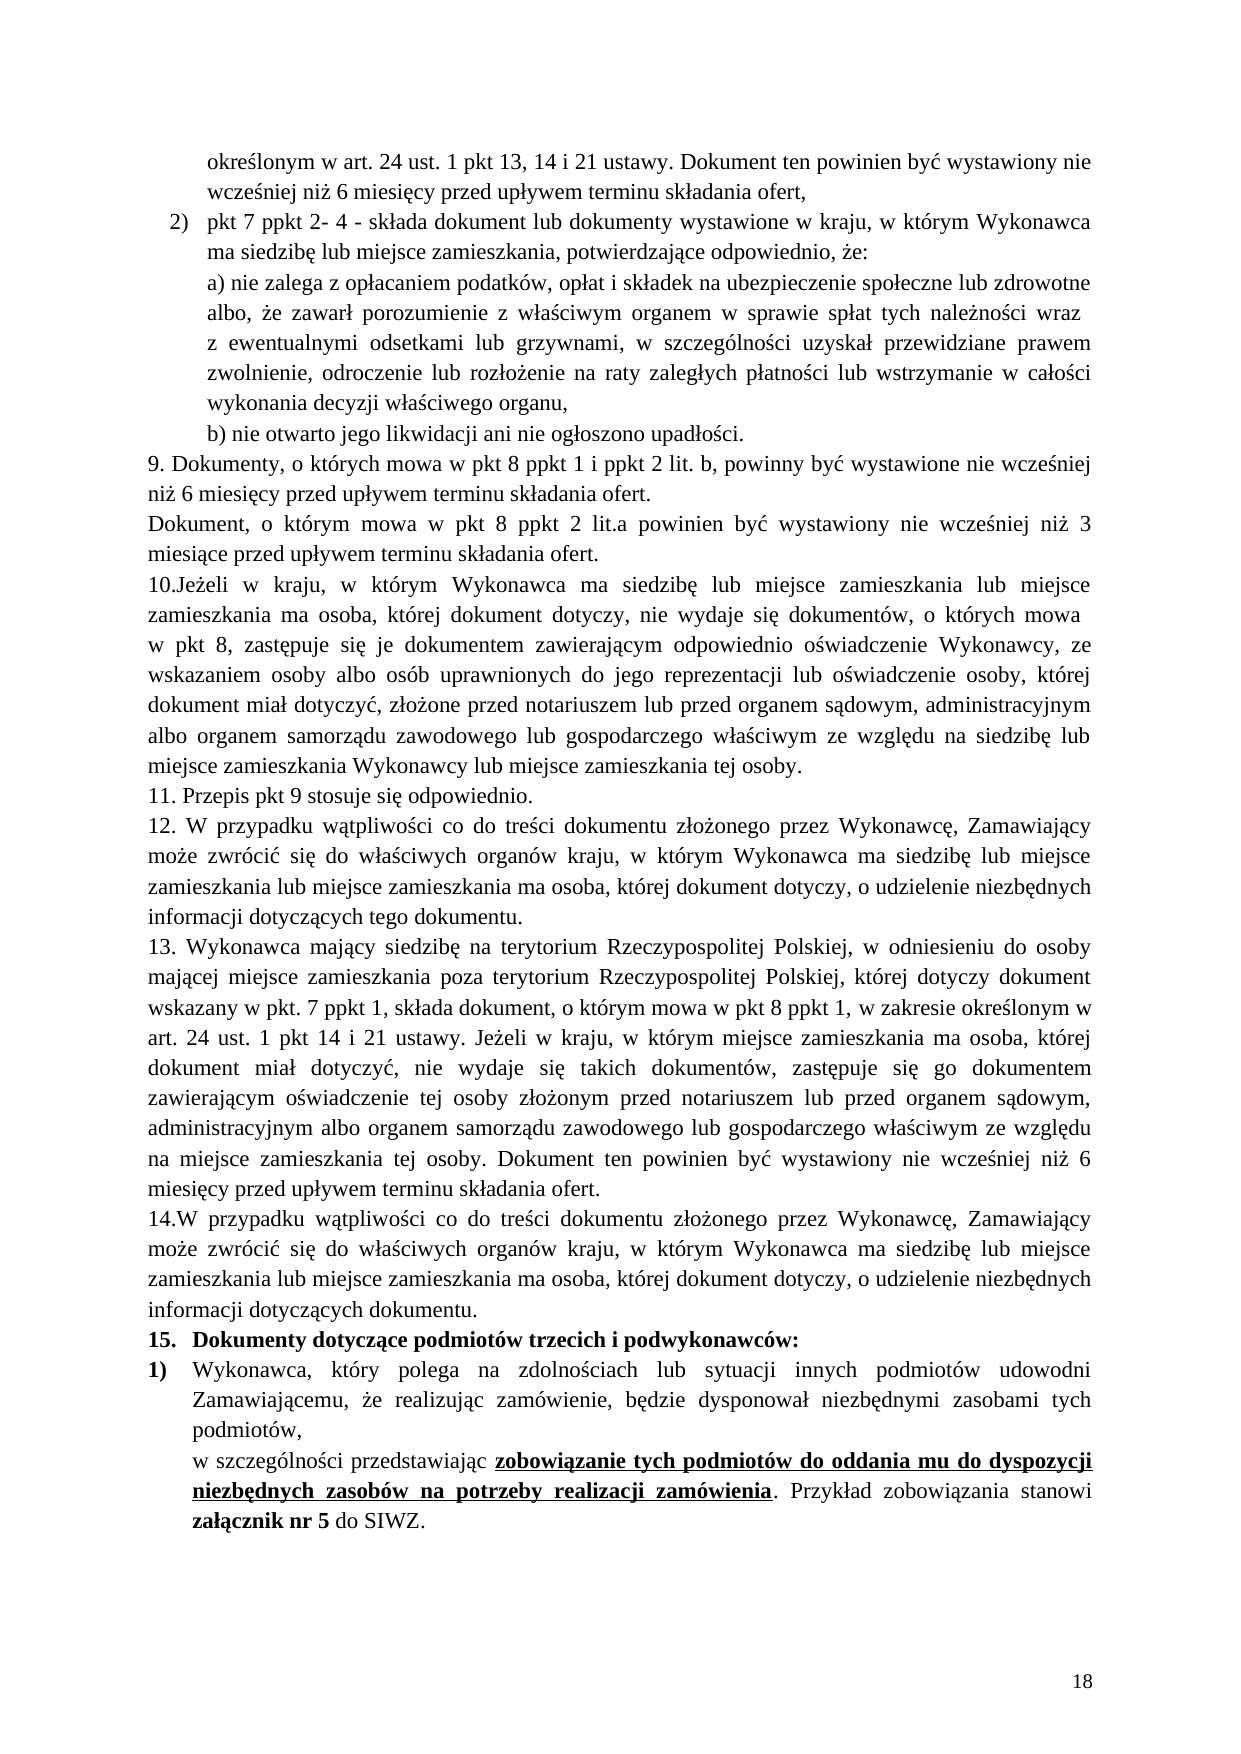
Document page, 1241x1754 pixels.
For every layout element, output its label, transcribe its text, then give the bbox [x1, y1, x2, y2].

list Wykonawca, który polega na zdolnościach lub sytuacji innych podmiotów udowodni Zamawiającemu, że realizując zamówienie, będzie dysponował niezbędnymi zasobami tych podmiotów, w szczególności przedstawiając zobowiązanie tych podmiotów do oddania mu do dyspozycji niezbędnych zasobów na potrzeby realizacji zamówienia. Przykład zobowiązania stanowi załącznik nr 5 do SIWZ. [148, 1356, 1092, 1533]
list pkt 7 ppkt 2- 4 - składa dokument lub dokumenty wystawione w kraju, w którym Wykonawca ma siedzibę lub miejsce zamieszkania, potwierdzające odpowiednio, że: [169, 208, 1092, 265]
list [169, 148, 1092, 204]
list a) nie zalega z opłacaniem podatków, opłat i składek na ubezpieczenie społeczne lub zdrowotne albo, że zawarł porozumienie z właściwym organem w sprawie spłat tych należności wraz z ewentualnymi odsetkami lub grzywnami, w szczególności uzyskał przewidziane prawem zwolnienie, odroczenie lub rozłożenie na raty zaległych płatności lub wstrzymanie w całości wykonania decyzji właściwego organu, [207, 268, 1092, 416]
list 10.Jeżeli w kraju, w którym Wykonawca ma siedzibę lub miejsce zamieszkania lub miejsce zamieszkania ma osoba, której dokument dotyczy, nie wydaje się dokumentów, o których mowa w pkt 8, zastępuje się je dokumentem zawierającym odpowiednio oświadczenie Wykonawcy, ze wskazaniem osoby albo osób uprawnionych do jego reprezentacji lub oświadczenie osoby, której dokument miał dotyczyć, złożone przed notariuszem lub przed organem sądowym, administracyjnym albo organem samorządu zawodowego lub gospodarczego właściwym ze względu na siedzibę lub miejsce zamieszkania Wykonawcy lub miejsce zamieszkania tej osoby. [148, 571, 1092, 778]
list 12. W przypadku wątpliwości co do treści dokumentu złożonego przez Wykonawcę, Zamawiający może zwrócić się do właściwych organów kraju, w którym Wykonawca ma siedzibę lub miejsce zamieszkania lub miejsce zamieszkania ma osoba, której dokument dotyczy, o udzielenie niezbędnych informacji dotyczących tego dokumentu. [148, 812, 1092, 929]
list b) nie otwarto jego likwidacji ani nie ogłoszono upadłości. [207, 419, 1092, 446]
list 14.W przypadku wątpliwości co do treści dokumentu złożonego przez Wykonawcę, Zamawiający może zwrócić się do właściwych organów kraju, w którym Wykonawca ma siedzibę lub miejsce zamieszkania lub miejsce zamieszkania ma osoba, której dokument dotyczy, o udzielenie niezbędnych informacji dotyczących dokumentu. [148, 1205, 1092, 1322]
text Dokument, o którym mowa w pkt 8 ppkt 2 lit.a powinien być wystawiony nie wcześniej niż 3 miesiące przed upływem terminu składania ofert. [148, 510, 1092, 567]
list 11. Przepis pkt 9 stosuje się odpowiednio. [148, 782, 1092, 808]
list Dokumenty dotyczące podmiotów trzecich i podwykonawców: [148, 1326, 1092, 1352]
list 13. Wykonawca mający siedzibę na terytorium Rzeczypospolitej Polskiej, w odniesieniu do osoby mającej miejsce zamieszkania poza terytorium Rzeczypospolitej Polskiej, której dotyczy dokument wskazany w pkt. 7 ppkt 1, składa dokument, o którym mowa w pkt 8 ppkt 1, w zakresie określonym w art. 24 ust. 1 pkt 14 i 21 ustawy. Jeżeli w kraju, w którym miejsce zamieszkania ma osoba, której dokument miał dotyczyć, nie wydaje się takich dokumentów, zastępuje się go dokumentem zawierającym oświadczenie tej osoby złożonym przed notariuszem lub przed organem sądowym, administracyjnym albo organem samorządu zawodowego lub gospodarczego właściwym ze względu na miejsce zamieszkania tej osoby. Dokument ten powinien być wystawiony nie wcześniej niż 6 miesięcy przed upływem terminu składania ofert. [148, 933, 1092, 1201]
text 9. Dokumenty, o których mowa w pkt 8 ppkt 1 i ppkt 2 lit. b, powinny być wystawione nie wcześniej niż 6 miesięcy przed upływem terminu składania ofert. [148, 450, 1092, 506]
